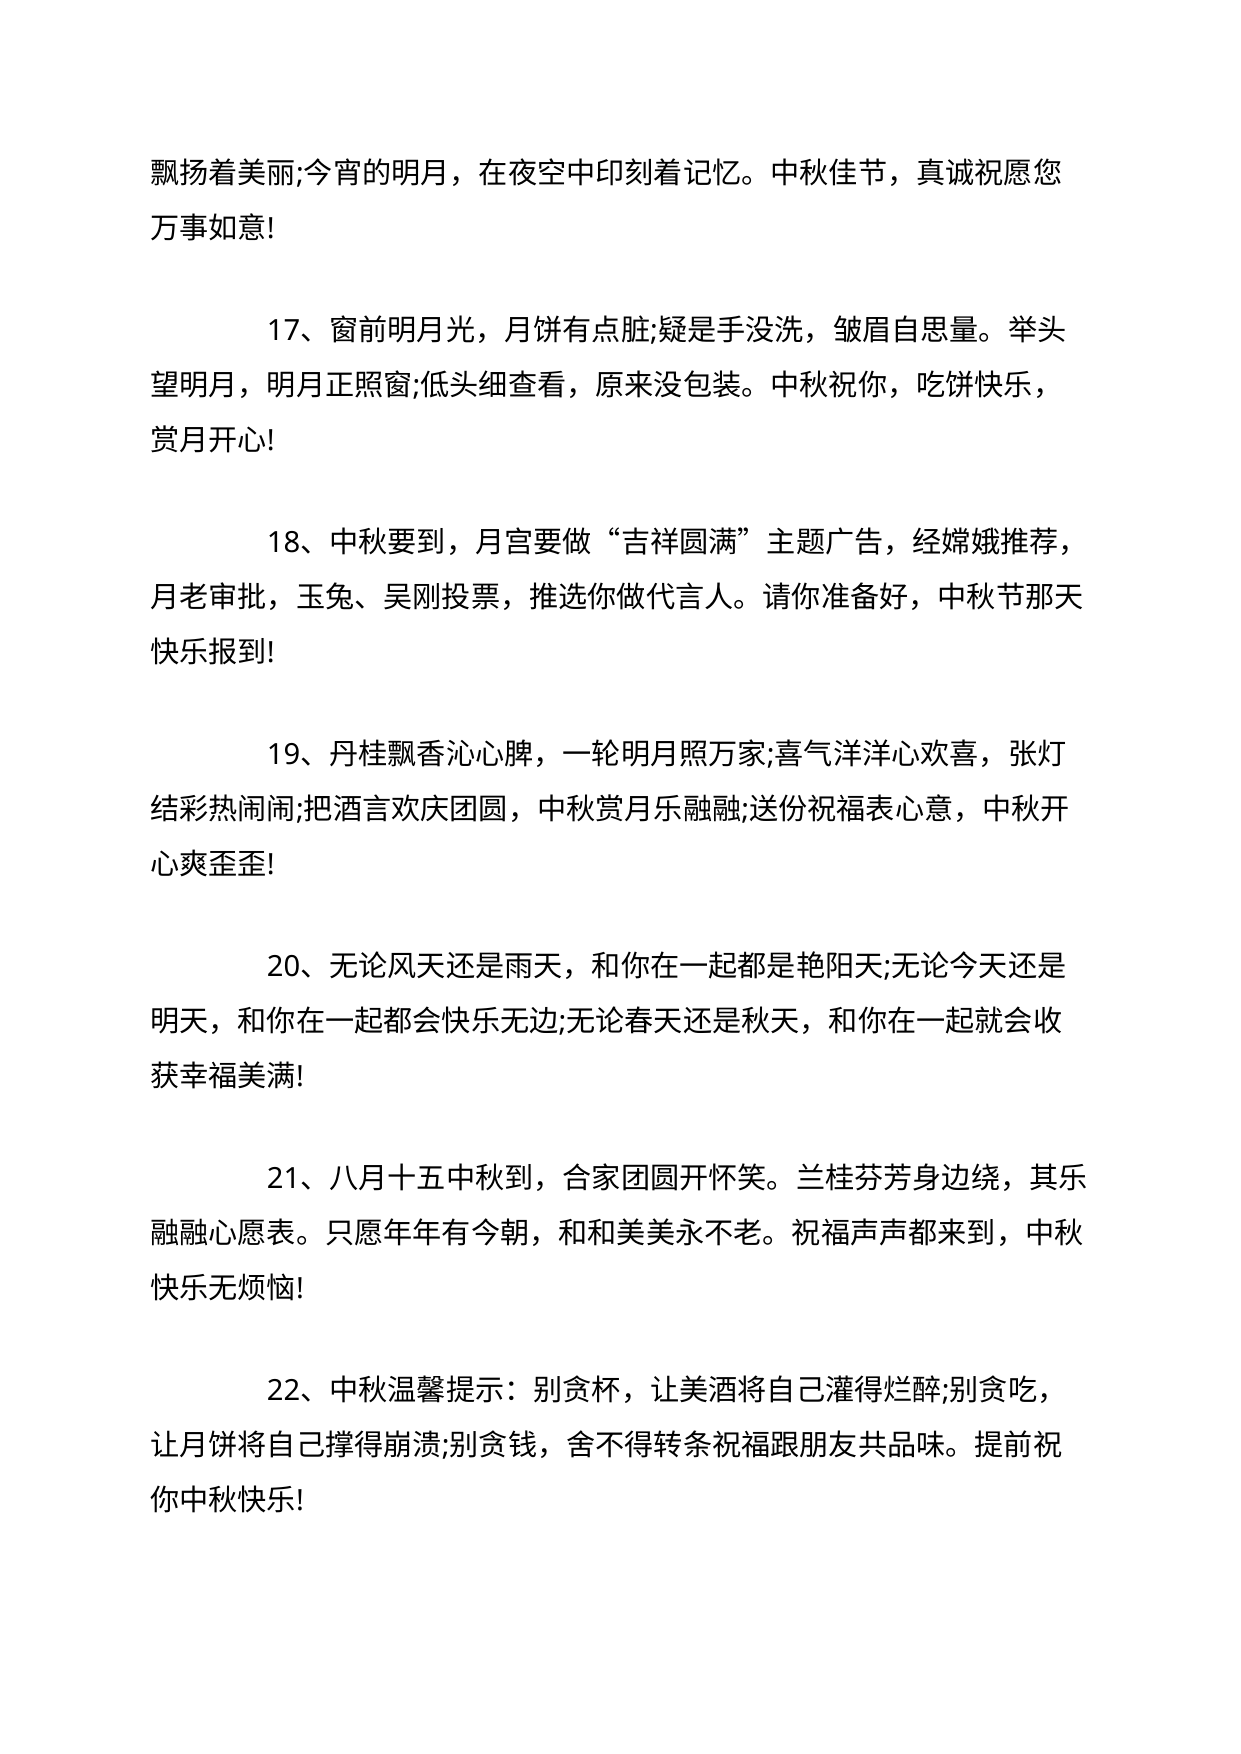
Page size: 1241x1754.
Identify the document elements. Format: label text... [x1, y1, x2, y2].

text 18、中秋要到，月宫要做“吉祥圆满”主题广告，经嫦娥推荐，月老审批，玉兔、吴刚投票，推选你做代言人。请你准备好，中秋节那天快乐报到! [150, 519, 1090, 671]
text 22、中秋温馨提示：别贪杯，让美酒将自己灌得烂醉;别贪吃，让月饼将自己撑得崩溃;别贪钱，舍不得转条祝福跟朋友共品味。提前祝你中秋快乐! [150, 1367, 1090, 1519]
text 19、丹桂飘香沁心脾，一轮明月照万家;喜气洋洋心欢喜，张灯结彩热闹闹;把酒言欢庆团圆，中秋赏月乐融融;送份祝福表心意，中秋开心爽歪歪! [150, 731, 1090, 883]
text 20、无论风天还是雨天，和你在一起都是艳阳天;无论今天还是明天，和你在一起都会快乐无边;无论春天还是秋天，和你在一起就会收获幸福美满! [150, 943, 1090, 1095]
text 21、八月十五中秋到，合家团圆开怀笑。兰桂芬芳身边绕，其乐融融心愿表。只愿年年有今朝，和和美美永不老。祝福声声都来到，中秋快乐无烦恼! [150, 1155, 1090, 1307]
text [150, 150, 1090, 247]
text 17、窗前明月光，月饼有点脏;疑是手没洗，皱眉自思量。举头望明月，明月正照窗;低头细查看，原来没包装。中秋祝你，吃饼快乐，赏月开心! [150, 307, 1090, 459]
